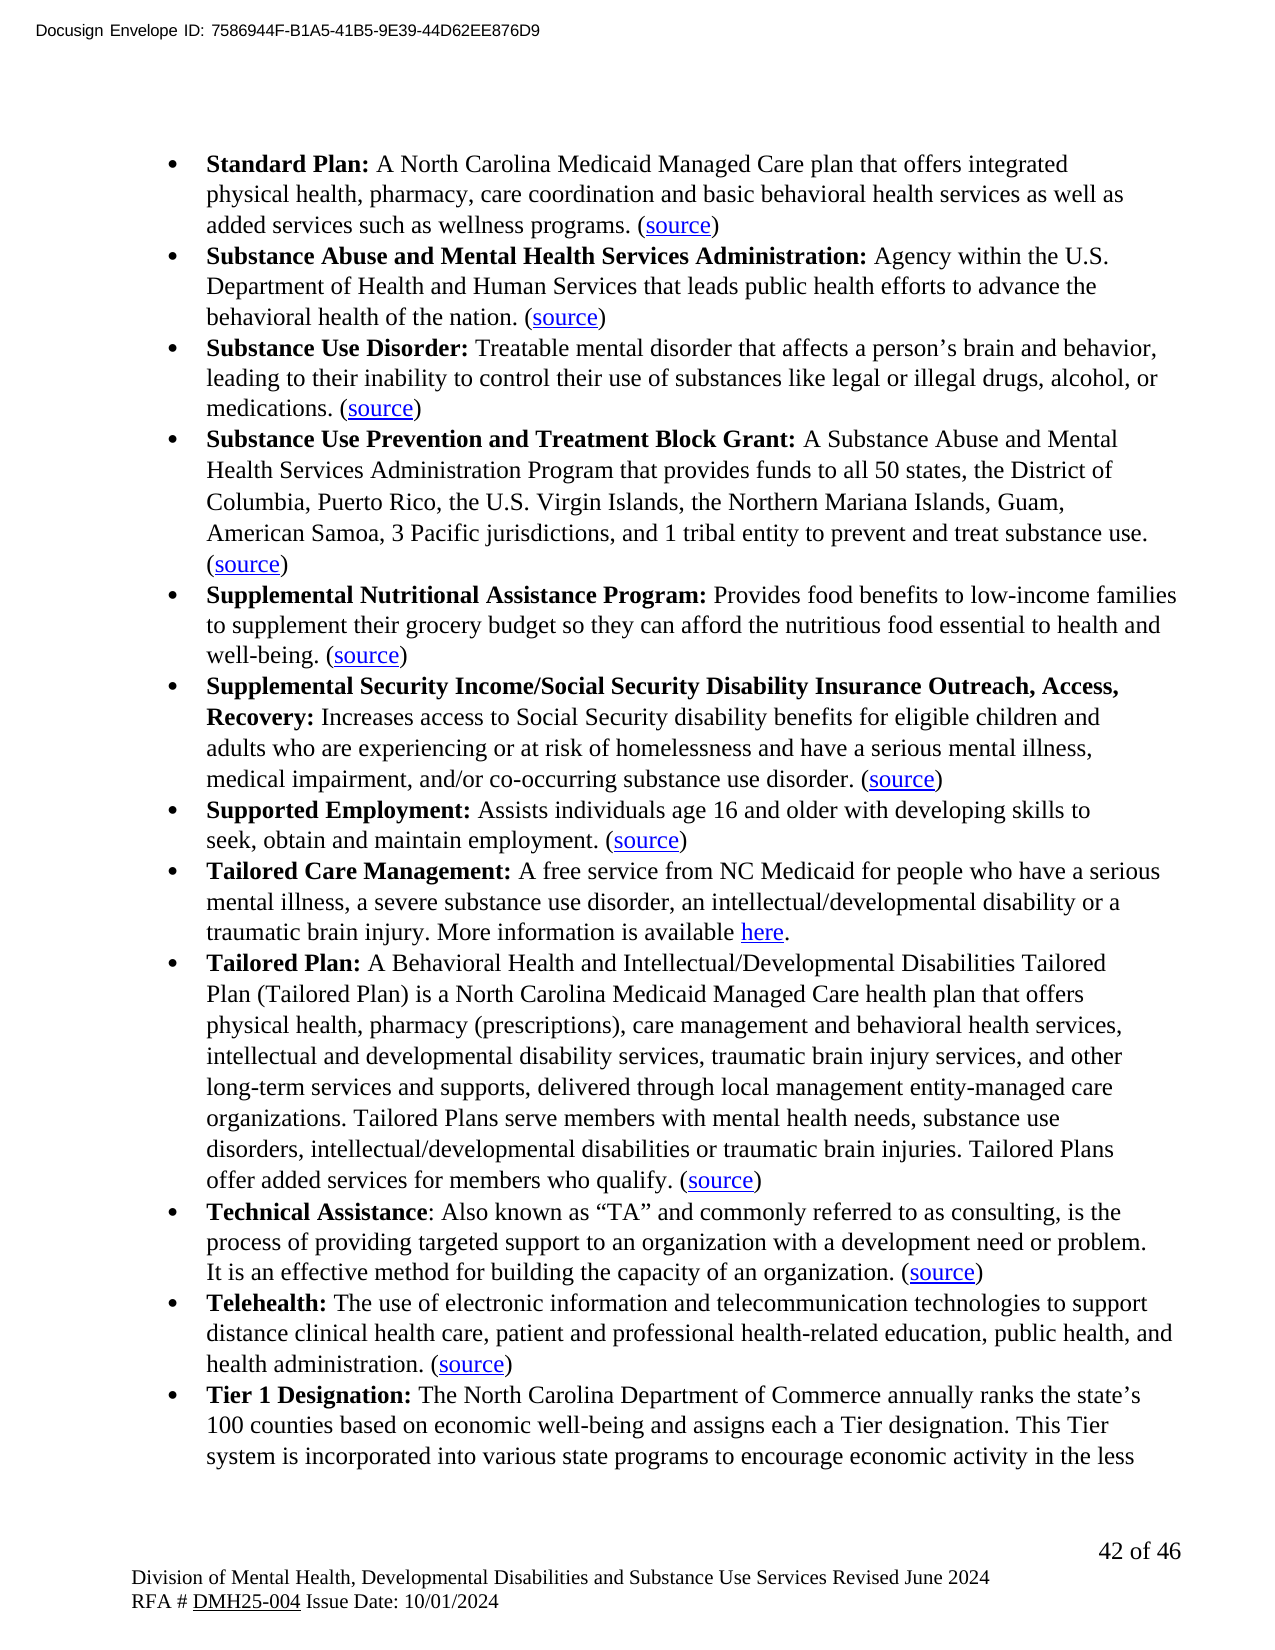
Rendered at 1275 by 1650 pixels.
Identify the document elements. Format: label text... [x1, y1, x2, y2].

list Substance Use Disorder: Treatable mental disorder that affects a person’s brain and behavior, leading to their inability to control their use of substances like legal or illegal drugs, alcohol, or medications. (source) [169, 333, 1157, 422]
list Standard Plan: A North Carolina Medicaid Managed Care plan that offers integrated physical health, pharmacy, care coordination and basic behavioral health services as well as added services such as wellness programs. (source) [169, 149, 1157, 239]
list Supplemental Nutritional Assistance Program: Provides food benefits to low-income families to supplement their grocery budget so they can afford the nutritious food essential to health and well-being. (source) [169, 580, 1177, 669]
list Substance Use Prevention and Treatment Block Grant: A Substance Abuse and Mental Health Services Administration Program that provides funds to all 50 states, the District of Columbia, Puerto Rico, the U.S. Virgin Islands, the Northern Mariana Islands, Guam, American Samoa, 3 Pacific jurisdictions, and 1 tribal entity to prevent and treat substance use. (source) [169, 424, 1169, 577]
list Telehealth: The use of electronic information and telecommunication technologies to support distance clinical health care, patient and professional health-related education, public health, and health administration. (source) [169, 1288, 1173, 1377]
list Tailored Care Management: A free service from NC Medicaid for people who have a serious mental illness, a severe substance use disorder, an intellectual/developmental disability or a traumatic brain injury. More information is available here. [169, 856, 1161, 946]
list Technical Assistance: Also known as “TA” and commonly referred to as consulting, is the process of providing targeted support to an organization with a development need or problem. It is an effective method for building the capacity of an organization. (source) [169, 1197, 1168, 1286]
list Supported Employment: Assists individuals age 16 and older with developing skills to seek, obtain and maintain employment. (source) [169, 795, 1147, 854]
list Supplemental Security Income/Social Security Disability Insurance Outreach, Access, Recovery: Increases access to Social Security disability benefits for eligible children and adults who are experiencing or at risk of homelessness and have a serious mental illness, medical impairment, and/or co-occurring substance use disorder. (source) [169, 671, 1166, 793]
list Tailored Plan: A Behavioral Health and Intellectual/Developmental Disabilities Tailored Plan (Tailored Plan) is a North Carolina Medicaid Managed Care health plan that offers physical health, pharmacy (prescriptions), care management and behavioral health services, intellectual and developmental disability services, traumatic brain injury services, and other long-term services and supports, delivered through local management entity-managed care organizations. Tailored Plans serve members with mental health needs, substance use disorders, intellectual/developmental disabilities or traumatic brain injuries. Tailored Plans offer added services for members who qualify. (source) [169, 948, 1157, 1194]
list Tier 1 Designation: The North Carolina Department of Commerce annually ranks the state’s 100 counties based on economic well-being and assigns each a Tier designation. This Tier system is incorporated into various state programs to encourage economic activity in the less [169, 1380, 1141, 1469]
list Substance Abuse and Mental Health Services Administration: Agency within the U.S. Department of Health and Human Services that leads public health efforts to advance the behavioral health of the nation. (source) [169, 241, 1109, 330]
